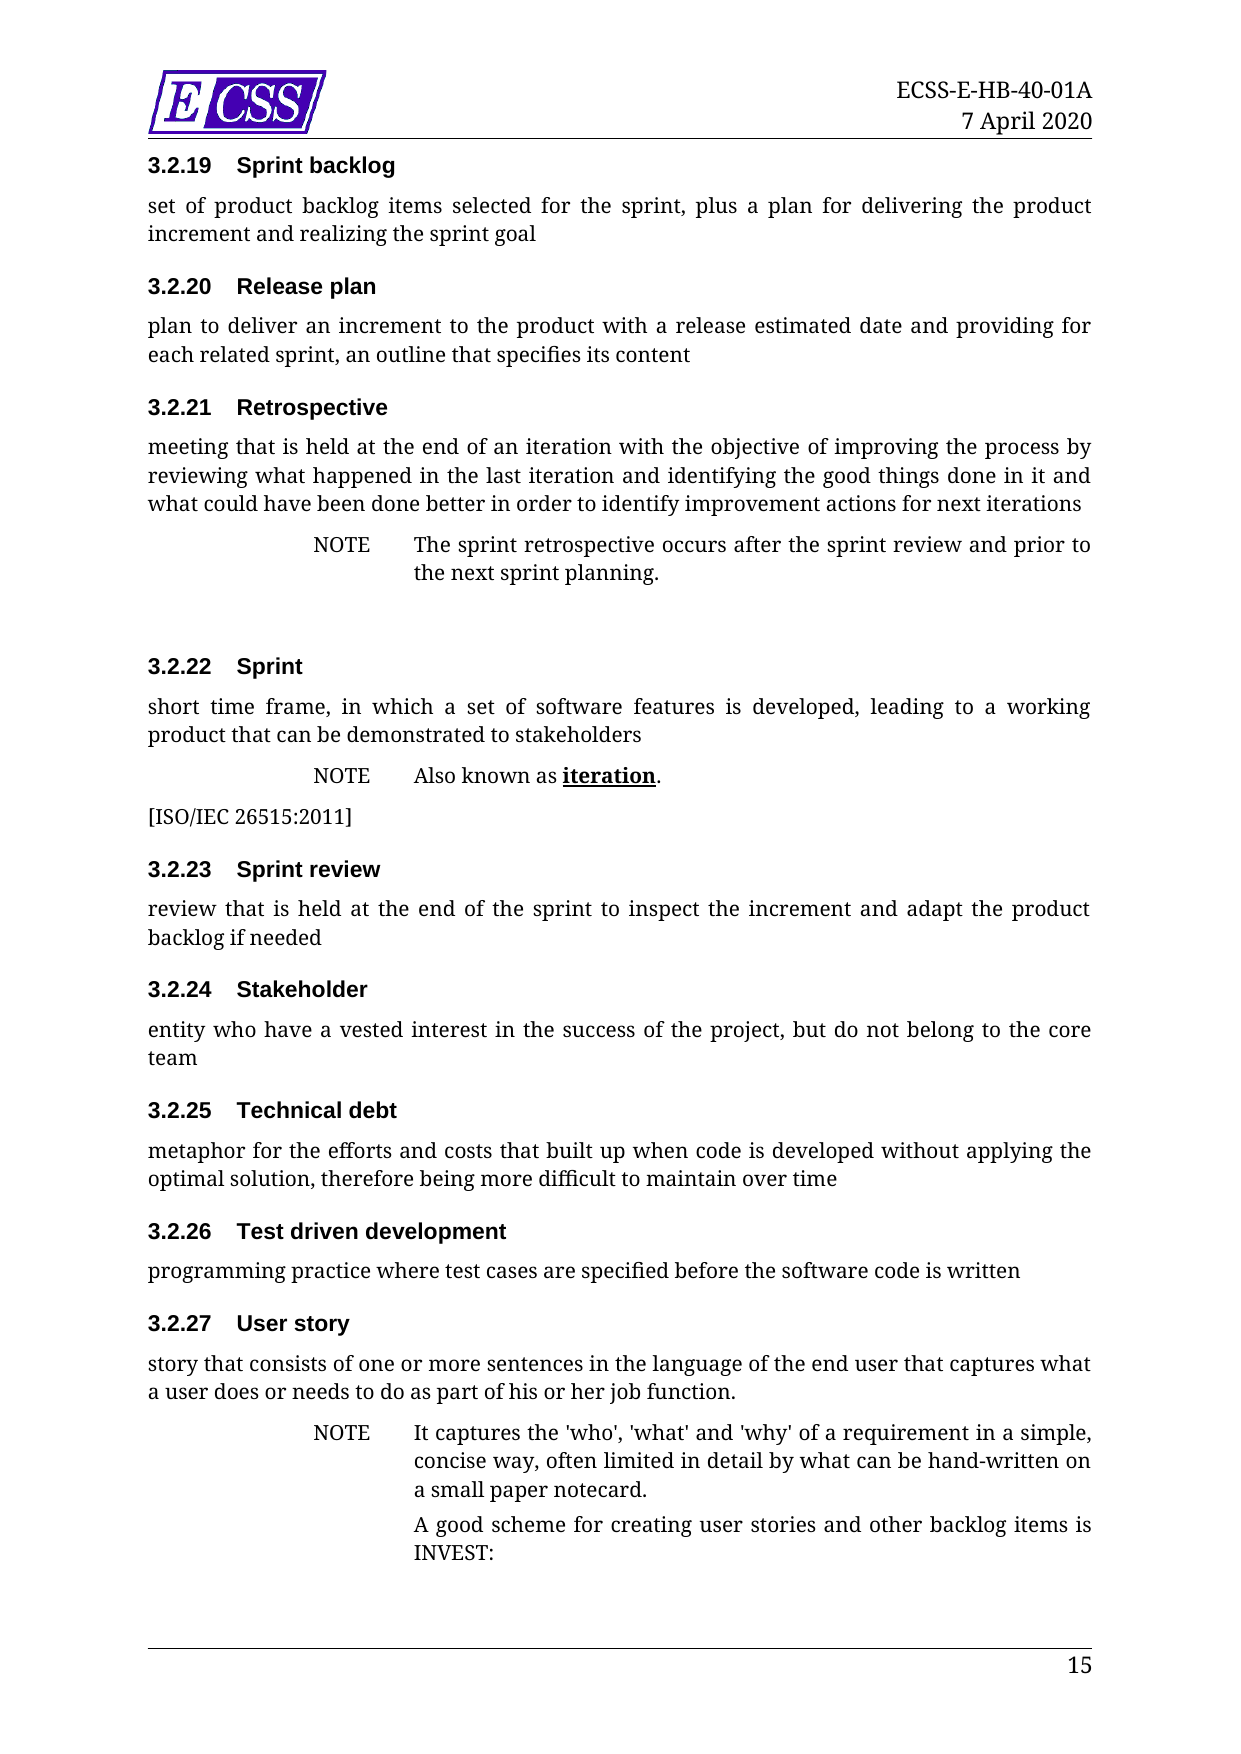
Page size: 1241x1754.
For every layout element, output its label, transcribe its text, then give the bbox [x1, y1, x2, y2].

text A good scheme for creating user stories and other backlog items is INVEST: [413, 1510, 1092, 1567]
picture [148, 70, 327, 134]
text entity who have a vested interest in the success of the project, but do not belong to the core team [148, 1015, 1092, 1072]
text set of product backlog items selected for the sprint, plus a plan for delivering the product increment and realizing the sprint goal [148, 191, 1092, 248]
text metaphor for the efforts and costs that built up when code is developed without applying the optimal solution, therefore being more difficult to maintain over time [148, 1136, 1092, 1193]
list Test driven development [148, 1218, 1092, 1244]
text Also known as iteration. [313, 761, 1092, 789]
text plan to deliver an increment to the product with a release estimated date and providing for each related sprint, an outline that specifies its content [148, 312, 1092, 368]
list Sprint [148, 653, 1092, 679]
list Sprint backlog [148, 152, 1092, 178]
text review that is held at the end of the sprint to inspect the increment and adapt the product backlog if needed [148, 894, 1092, 951]
text short time frame, in which a set of software features is developed, leading to a working product that can be demonstrated to stakeholders [148, 692, 1092, 749]
list Retrospective [148, 393, 1092, 420]
text [ISO/IEC 26515:2011] [148, 802, 1092, 831]
list Stakeholder [148, 976, 1092, 1003]
list User story [148, 1310, 1092, 1336]
text programming practice where test cases are specified before the software code is written [148, 1257, 1092, 1285]
text The sprint retrospective occurs after the sprint review and prior to the next sprint planning. [313, 530, 1092, 587]
text It captures the 'who', 'what' and 'why' of a requirement in a simple, concise way, often limited in detail by what can be hand-written on a small paper notecard. [313, 1418, 1092, 1503]
list Sprint review [148, 856, 1092, 882]
list Technical debt [148, 1097, 1092, 1123]
text story that consists of one or more sentences in the language of the end user that captures what a user does or needs to do as part of his or her job function. [148, 1349, 1092, 1406]
text meeting that is held at the end of an iteration with the objective of improving the process by reviewing what happened in the last iteration and identifying the good things done in it and what could have been done better in order to identify improvement actions for next iterations [148, 432, 1092, 518]
list Release plan [148, 273, 1092, 299]
